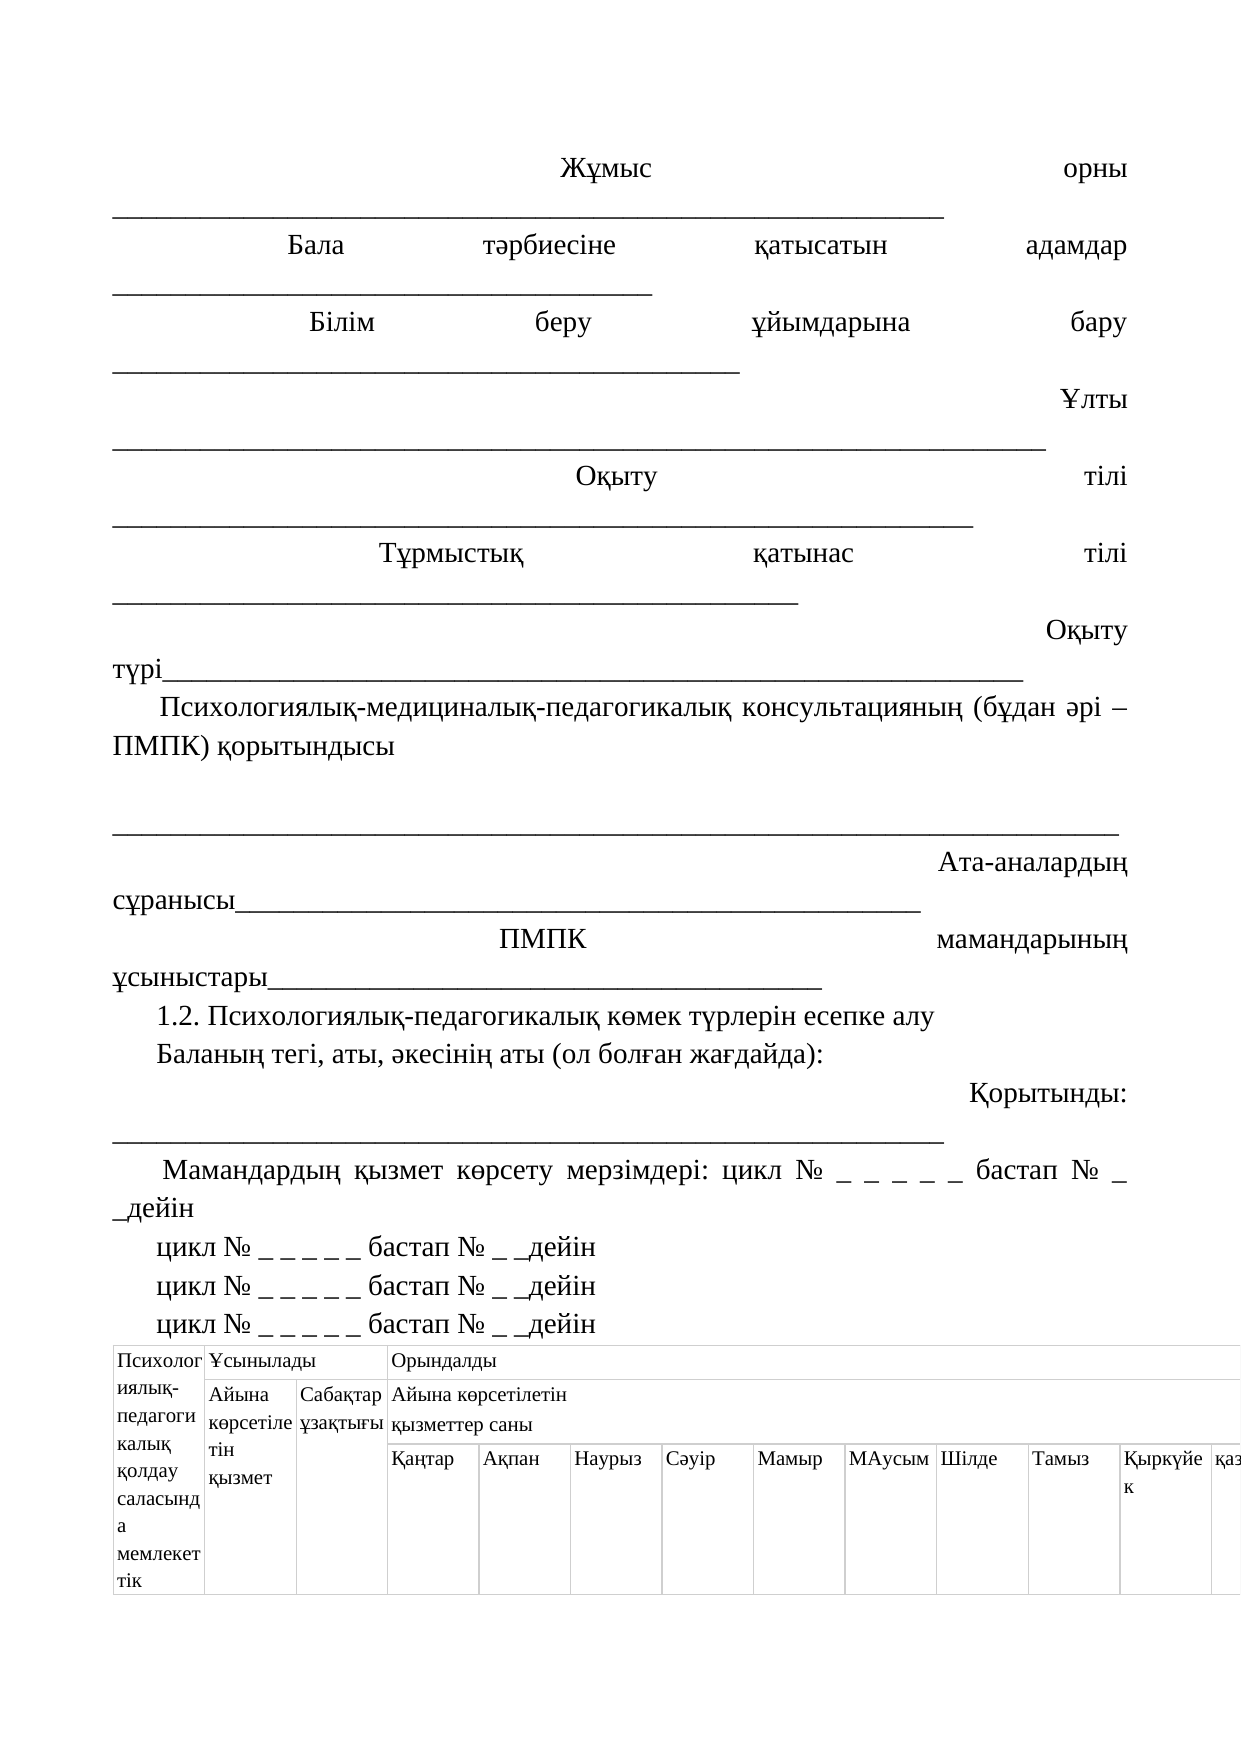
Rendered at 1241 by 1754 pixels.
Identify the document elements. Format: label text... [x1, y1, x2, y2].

text Ата-аналардың сұранысы_______________________________________________ [112, 844, 1128, 916]
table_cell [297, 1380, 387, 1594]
text Мамандардың қызмет көрсету мерзімдері: цикл № _ _ _ _ _ бастап № _ _дейін [112, 1152, 1128, 1224]
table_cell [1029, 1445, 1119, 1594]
text Бала тәрбиесіне қатысатын адамдар _____________________________________ [112, 227, 1128, 299]
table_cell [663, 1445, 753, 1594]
text Психологиялық-медициналық-педагогикалық консультацияның (бұдан әрі – ПМПК) қорытындысы [112, 689, 1128, 762]
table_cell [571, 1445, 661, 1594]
text Қорытынды: _________________________________________________________ [112, 1075, 1128, 1147]
text 1.2. Психологиялық-педагогикалық көмек түрлерін есепке алу [112, 998, 1128, 1031]
text Баланың тегі, аты, әкесінің аты (ол болған жағдайда): [112, 1036, 1128, 1070]
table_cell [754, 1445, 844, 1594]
text цикл № _ _ _ _ _ бастап № _ _дейін [112, 1229, 1128, 1263]
text _____________________________________________________________________ [112, 767, 1128, 839]
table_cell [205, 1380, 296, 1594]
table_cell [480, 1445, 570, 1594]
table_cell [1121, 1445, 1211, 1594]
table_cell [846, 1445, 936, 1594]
text Тұрмыстық қатынас тілі _______________________________________________ [112, 535, 1128, 607]
text цикл № _ _ _ _ _ бастап № _ _дейін [112, 1268, 1128, 1301]
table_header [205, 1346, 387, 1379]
text Оқыту түрі___________________________________________________________ [112, 612, 1128, 684]
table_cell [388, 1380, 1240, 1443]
text Жұмыс орны _________________________________________________________ [112, 150, 1128, 222]
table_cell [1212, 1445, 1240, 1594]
text Білім беру ұйымдарына бару ___________________________________________ [112, 304, 1128, 376]
text цикл № _ _ _ _ _ бастап № _ _дейін [112, 1306, 1128, 1340]
text Ұлты ________________________________________________________________ [112, 381, 1128, 453]
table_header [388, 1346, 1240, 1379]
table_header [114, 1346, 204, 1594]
text ПМПК мамандарының ұсыныстары______________________________________ [112, 921, 1128, 993]
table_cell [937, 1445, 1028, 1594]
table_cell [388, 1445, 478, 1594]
text Оқыту тілі ___________________________________________________________ [112, 458, 1128, 530]
